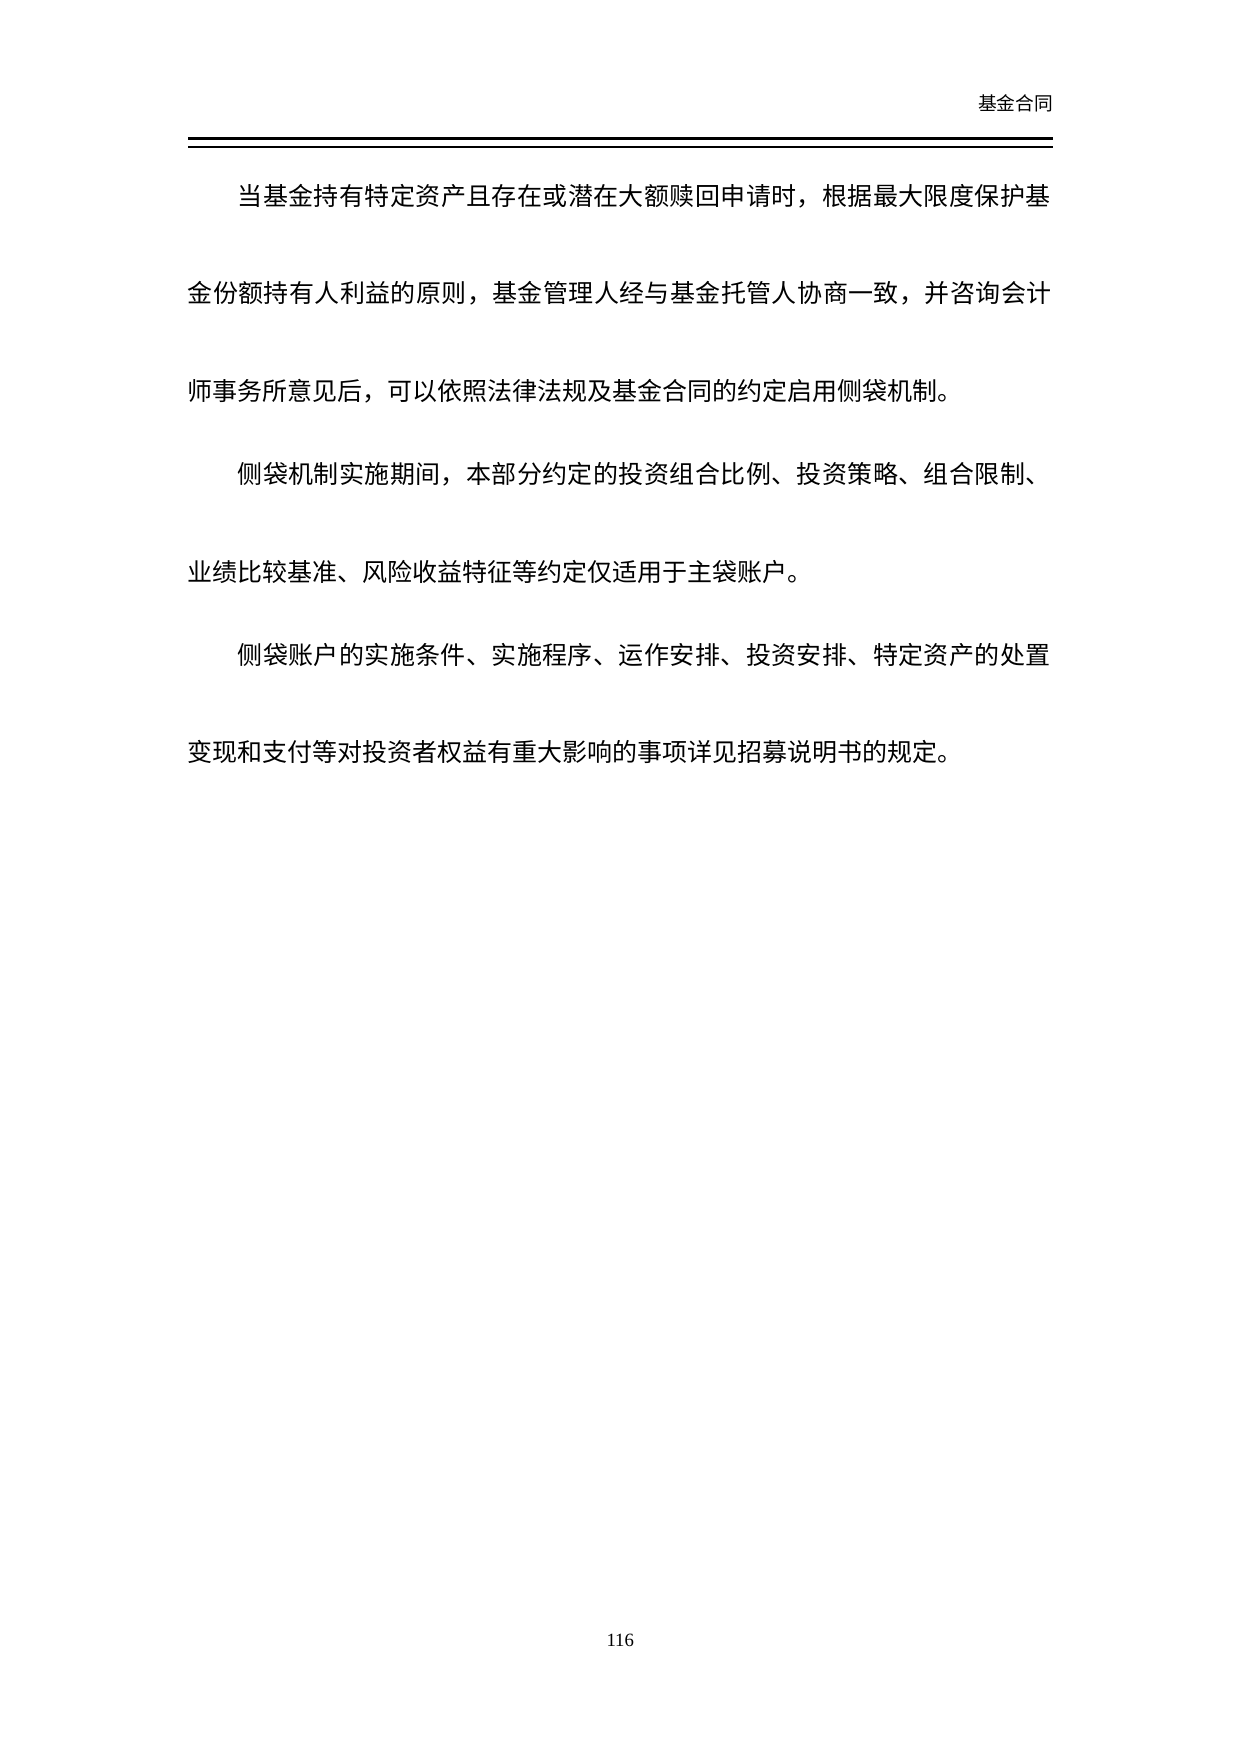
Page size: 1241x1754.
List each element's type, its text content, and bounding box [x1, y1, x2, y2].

text 侧袋机制实施期间，本部分约定的投资组合比例、投资策略、组合限制、业绩比较基准、风险收益特征等约定仅适用于主袋账户。 [187, 440, 1053, 603]
text 侧袋账户的实施条件、实施程序、运作安排、投资安排、特定资产的处置变现和支付等对投资者权益有重大影响的事项详见招募说明书的规定。 [187, 621, 1053, 783]
text 当基金持有特定资产且存在或潜在大额赎回申请时，根据最大限度保护基金份额持有人利益的原则，基金管理人经与基金托管人协商一致，并咨询会计师事务所意见后，可以依照法律法规及基金合同的约定启用侧袋机制。 [187, 162, 1053, 422]
